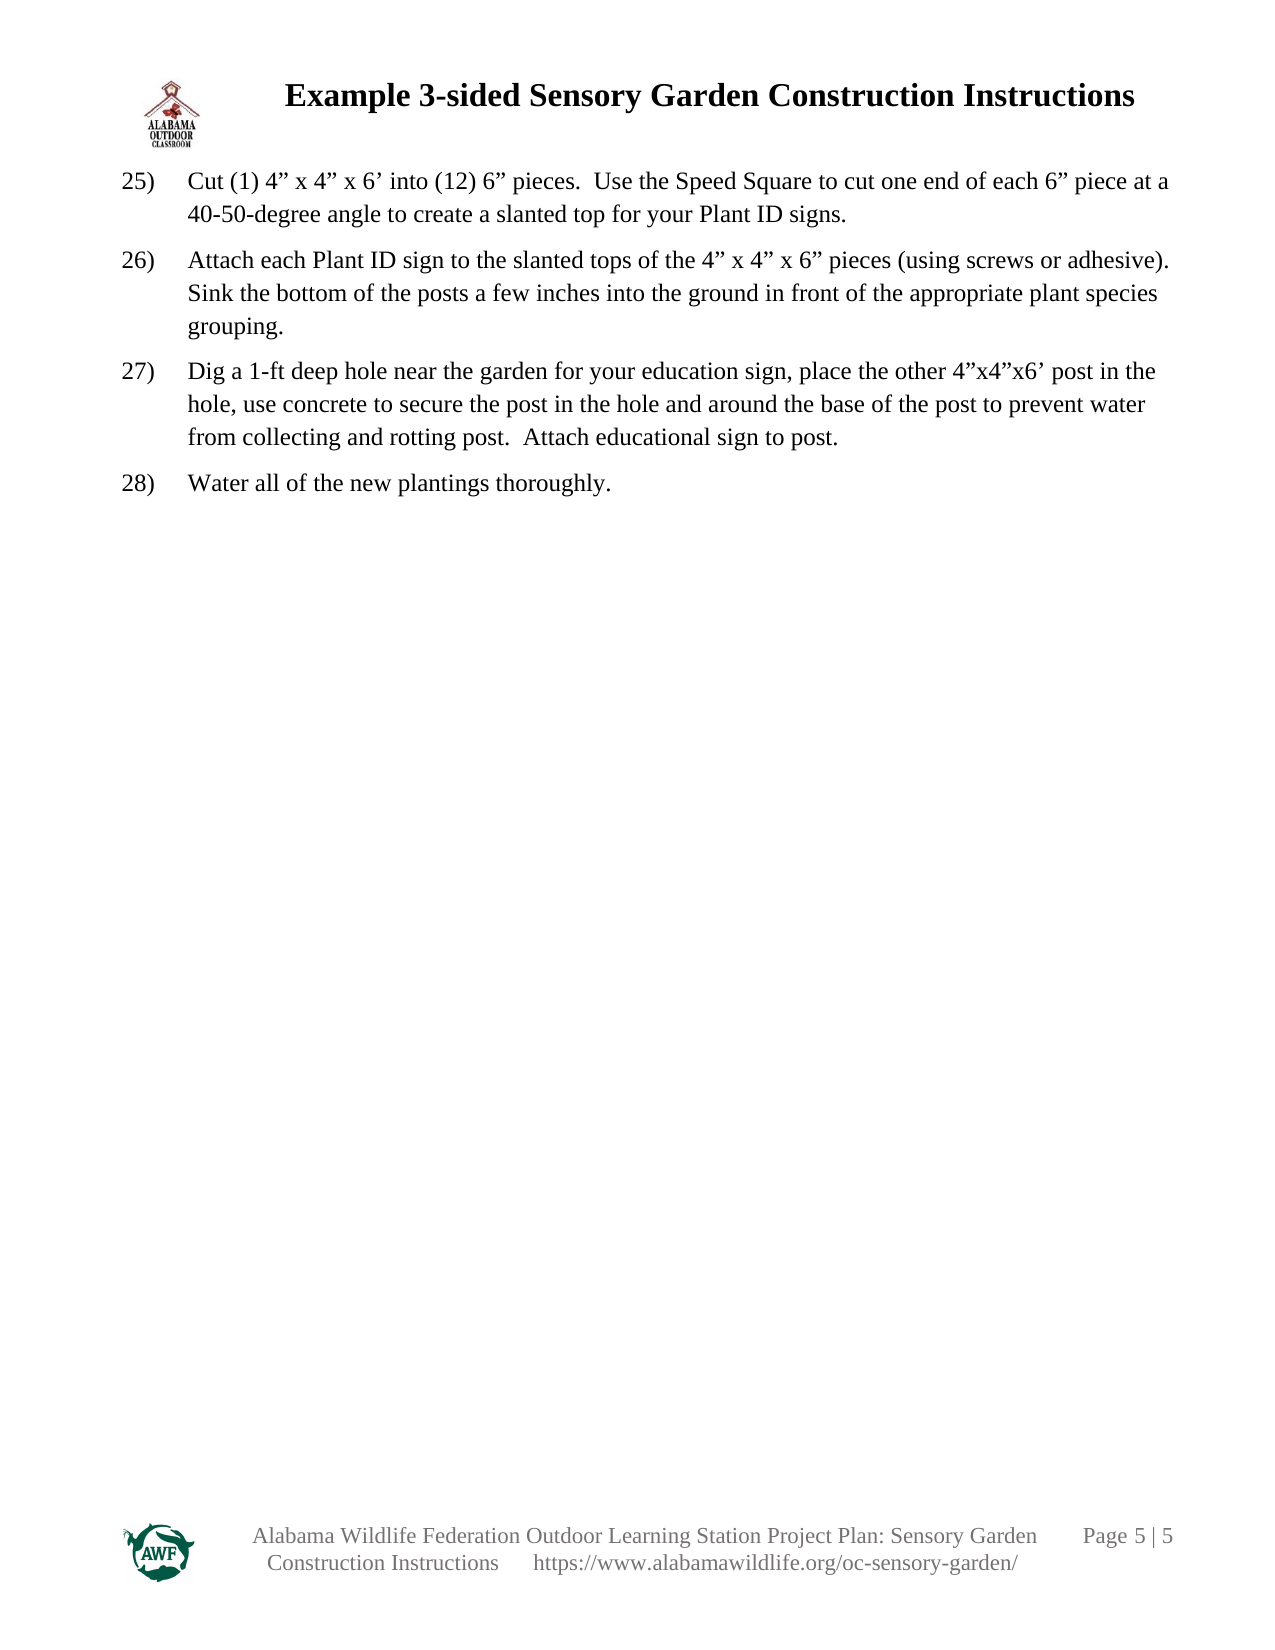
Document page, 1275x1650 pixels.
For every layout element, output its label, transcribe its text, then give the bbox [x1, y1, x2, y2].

text Example 3-sided Sensory Garden Construction Instructions [112, 75, 1200, 113]
list Dig a 1-ft deep hole near the garden for your education sign, place the other 4”x4”x6’ post in the hole, use concrete to secure the post in the hole and around the base of the post to prevent water from collecting and rotting post. Attach educational sign to post. [121, 356, 1200, 451]
picture [122, 1522, 195, 1583]
list Water all of the new plantings thoroughly. [121, 468, 1200, 497]
picture [141, 78, 202, 151]
list Attach each Plant ID sign to the slanted tops of the 4” x 4” x 6” pieces (using screws or adhesive). Sink the bottom of the posts a few inches into the ground in front of the appropriate plant species grouping. [121, 245, 1200, 340]
list Cut (1) 4” x 4” x 6’ into (12) 6” pieces. Use the Speed Square to cut one end of each 6” piece at a 40-50-degree angle to create a slanted top for your Plant ID signs. [121, 166, 1200, 228]
